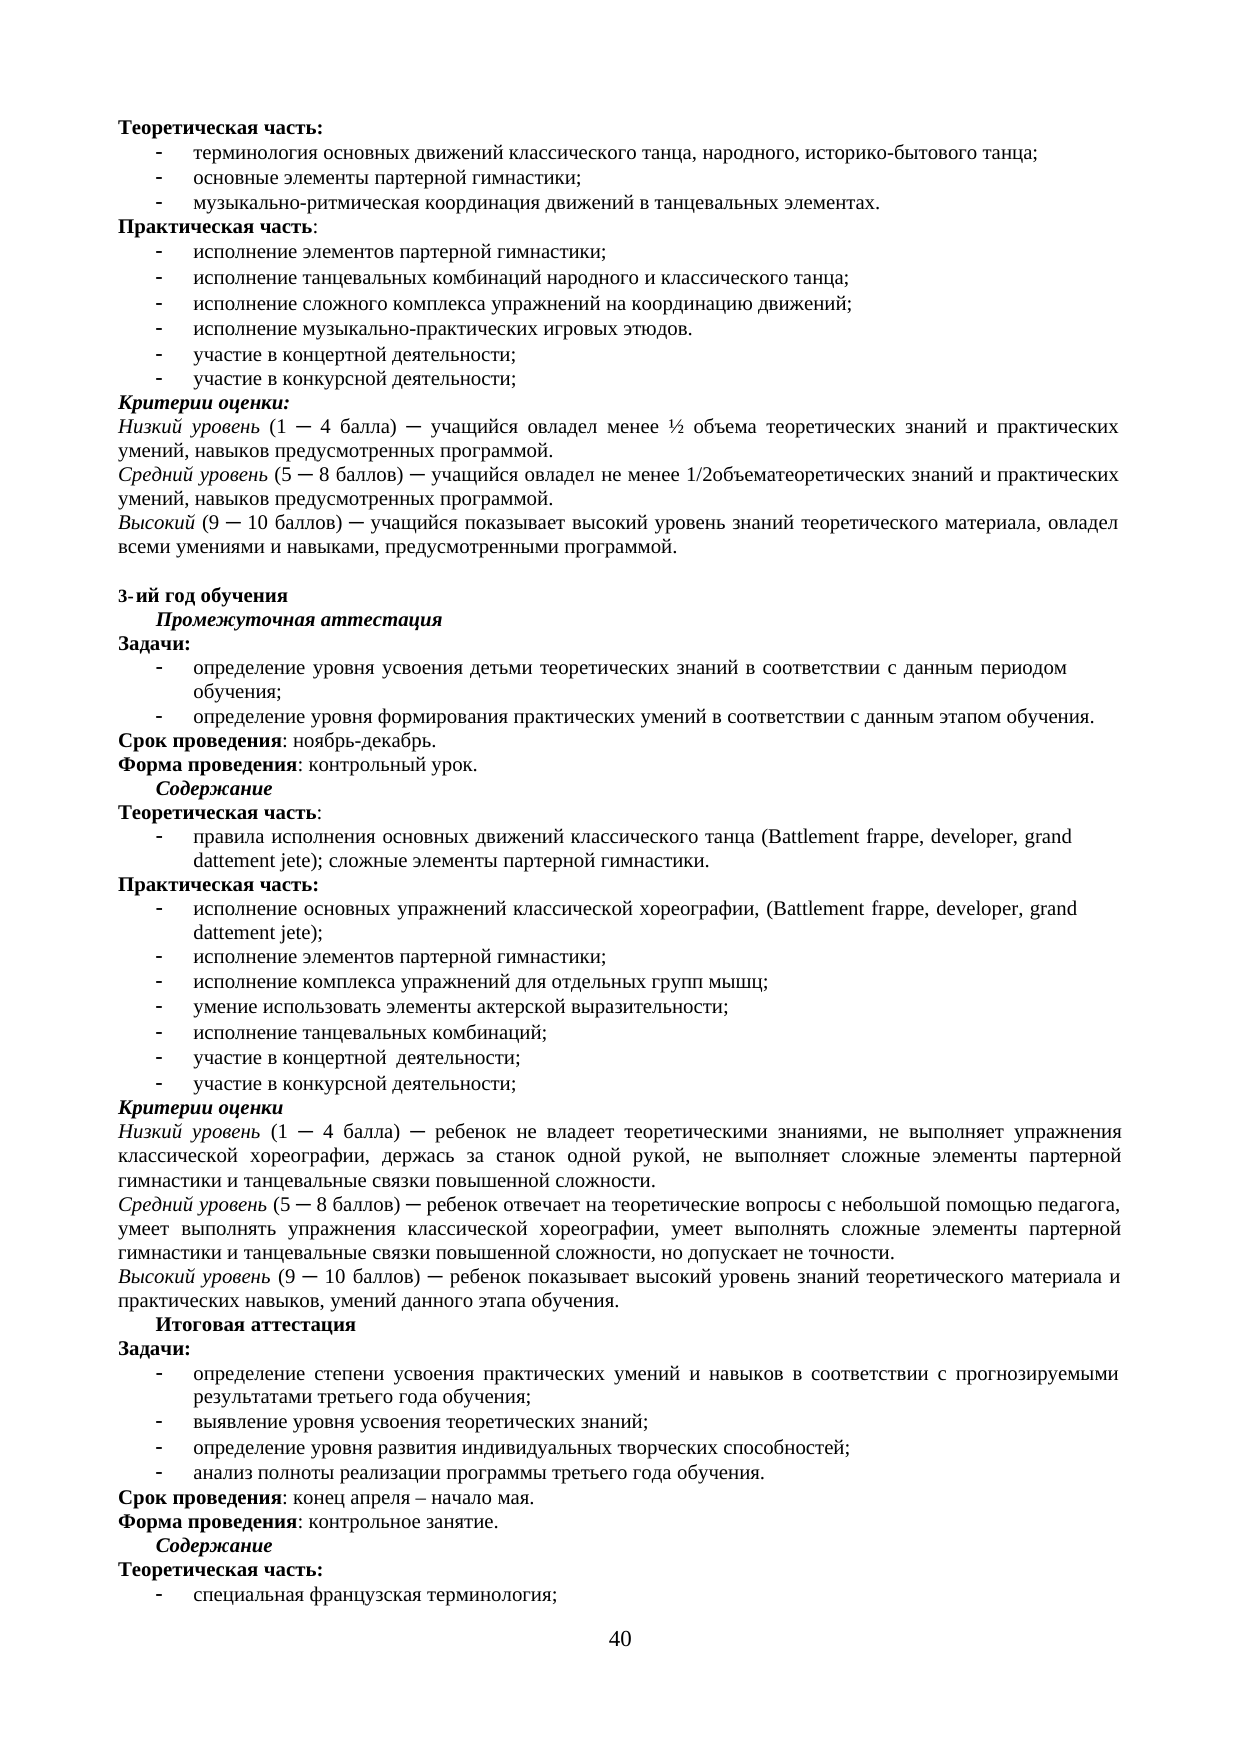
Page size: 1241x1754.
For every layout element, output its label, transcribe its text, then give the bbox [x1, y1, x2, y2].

text Срок проведения: конец апреля – начало мая. [118, 1485, 1209, 1509]
text Низкий уровень (1 ─ 4 балла) ─ учащийся овладел менее ½ объема теоретических знаний и практических умений, навыков предусмотренных программой. [118, 414, 1128, 462]
list определение уровня усвоения детьми теоретических знаний в соответствии с данным периодом обучения; [156, 655, 1121, 703]
list основные элементы партерной гимнастики; [155, 165, 1209, 189]
list терминология основных движений классического танца, народного, историко-бытового танца; [155, 139, 1209, 165]
text Низкий уровень (1 ─ 4 балла) ─ ребенок не владеет теоретическими знаниями, не выполняет упражнения классической хореографии, держась за станок одной рукой, не выполняет сложные элементы партерной гимнастики и танцевальные связки повышенной сложности. [118, 1119, 1122, 1192]
text Критерии оценки [118, 1096, 1209, 1119]
list участие в концертной деятельности; [155, 1044, 1209, 1070]
subtitle Теоретическая часть: [118, 1557, 1209, 1581]
list исполнение элементов партерной гимнастики; [155, 944, 1209, 968]
list определение уровня развития индивидуальных творческих способностей; [155, 1434, 1209, 1459]
subtitle Задачи: [118, 631, 1209, 655]
list определение степени усвоения практических умений и навыков в соответствии с прогнозируемыми результатами третьего года обучения; [156, 1360, 1121, 1408]
list правила исполнения основных движений классического танца (Battlement frappe, developer, grand dattement jete); сложные элементы партерной гимнастики. [156, 824, 1121, 872]
list участие в конкурсной деятельности; [155, 366, 1209, 390]
subtitle Итоговая аттестация Задачи: [118, 1312, 356, 1360]
list исполнение танцевальных комбинаций народного и классического танца; [155, 264, 1209, 289]
list музыкально-ритмическая координация движений в танцевальных элементах. [155, 189, 1209, 214]
subtitle Теоретическая часть: [118, 800, 1209, 824]
list умение использовать элементы актерской выразительности; [155, 993, 1209, 1019]
text Средний уровень (5 ─ 8 баллов) ─ ребенок отвечает на теоретические вопросы с небольшой помощью педагога, умеет выполнять упражнения классической хореографии, умеет выполнять сложные элементы партерной гимнастики и танцевальные связки повышенной сложности, но допускает не точности. [118, 1192, 1122, 1264]
text Высокий (9 ─ 10 баллов) ─ учащийся показывает высокий уровень знаний теоретического материала, овладел всеми умениями и навыками, предусмотренными программой. [118, 510, 1128, 558]
list исполнение основных упражнений классической хореографии, (Battlement frappe, developer, grand dattement jete); [156, 896, 1122, 944]
text Промежуточная аттестация [156, 607, 1209, 631]
list исполнение танцевальных комбинаций; [155, 1019, 1209, 1044]
text Содержание [156, 777, 1209, 800]
text Срок проведения: ноябрь-декабрь. [118, 728, 1209, 752]
subtitle Теоретическая часть: [118, 116, 1209, 139]
list определение уровня формирования практических умений в соответствии с данным этапом обучения. [155, 703, 1209, 728]
text Средний уровень (5 ─ 8 баллов) ─ учащийся овладел не менее 1/2объематеоретических знаний и практических умений, навыков предусмотренных программой. [118, 462, 1128, 510]
text Форма проведения: контрольный урок. [118, 752, 1209, 776]
list выявление уровня усвоения теоретических знаний; [155, 1408, 1209, 1434]
list участие в концертной деятельности; [155, 341, 1209, 366]
list исполнение музыкально-практических игровых этюдов. [155, 315, 1209, 341]
list участие в конкурсной деятельности; [155, 1070, 1209, 1095]
list исполнение сложного комплекса упражнений на координацию движений; [155, 289, 1209, 315]
list исполнение элементов партерной гимнастики; [155, 239, 1209, 264]
subtitle ий год обучения [118, 583, 1209, 607]
text Высокий уровень (9 ─ 10 баллов) ─ ребенок показывает высокий уровень знаний теоретического материала и практических навыков, умений данного этапа обучения. [118, 1264, 1122, 1312]
text Критерии оценки: [118, 390, 1209, 414]
text Форма проведения: контрольное занятие. [118, 1509, 1209, 1533]
subtitle Практическая часть: [118, 873, 1209, 896]
list исполнение комплекса упражнений для отдельных групп мышц; [155, 968, 1209, 993]
list специальная французская терминология; [155, 1581, 1209, 1606]
list анализ полноты реализации программы третьего года обучения. [155, 1459, 1209, 1485]
text Содержание [156, 1533, 1209, 1557]
subtitle Практическая часть: [118, 214, 1209, 238]
